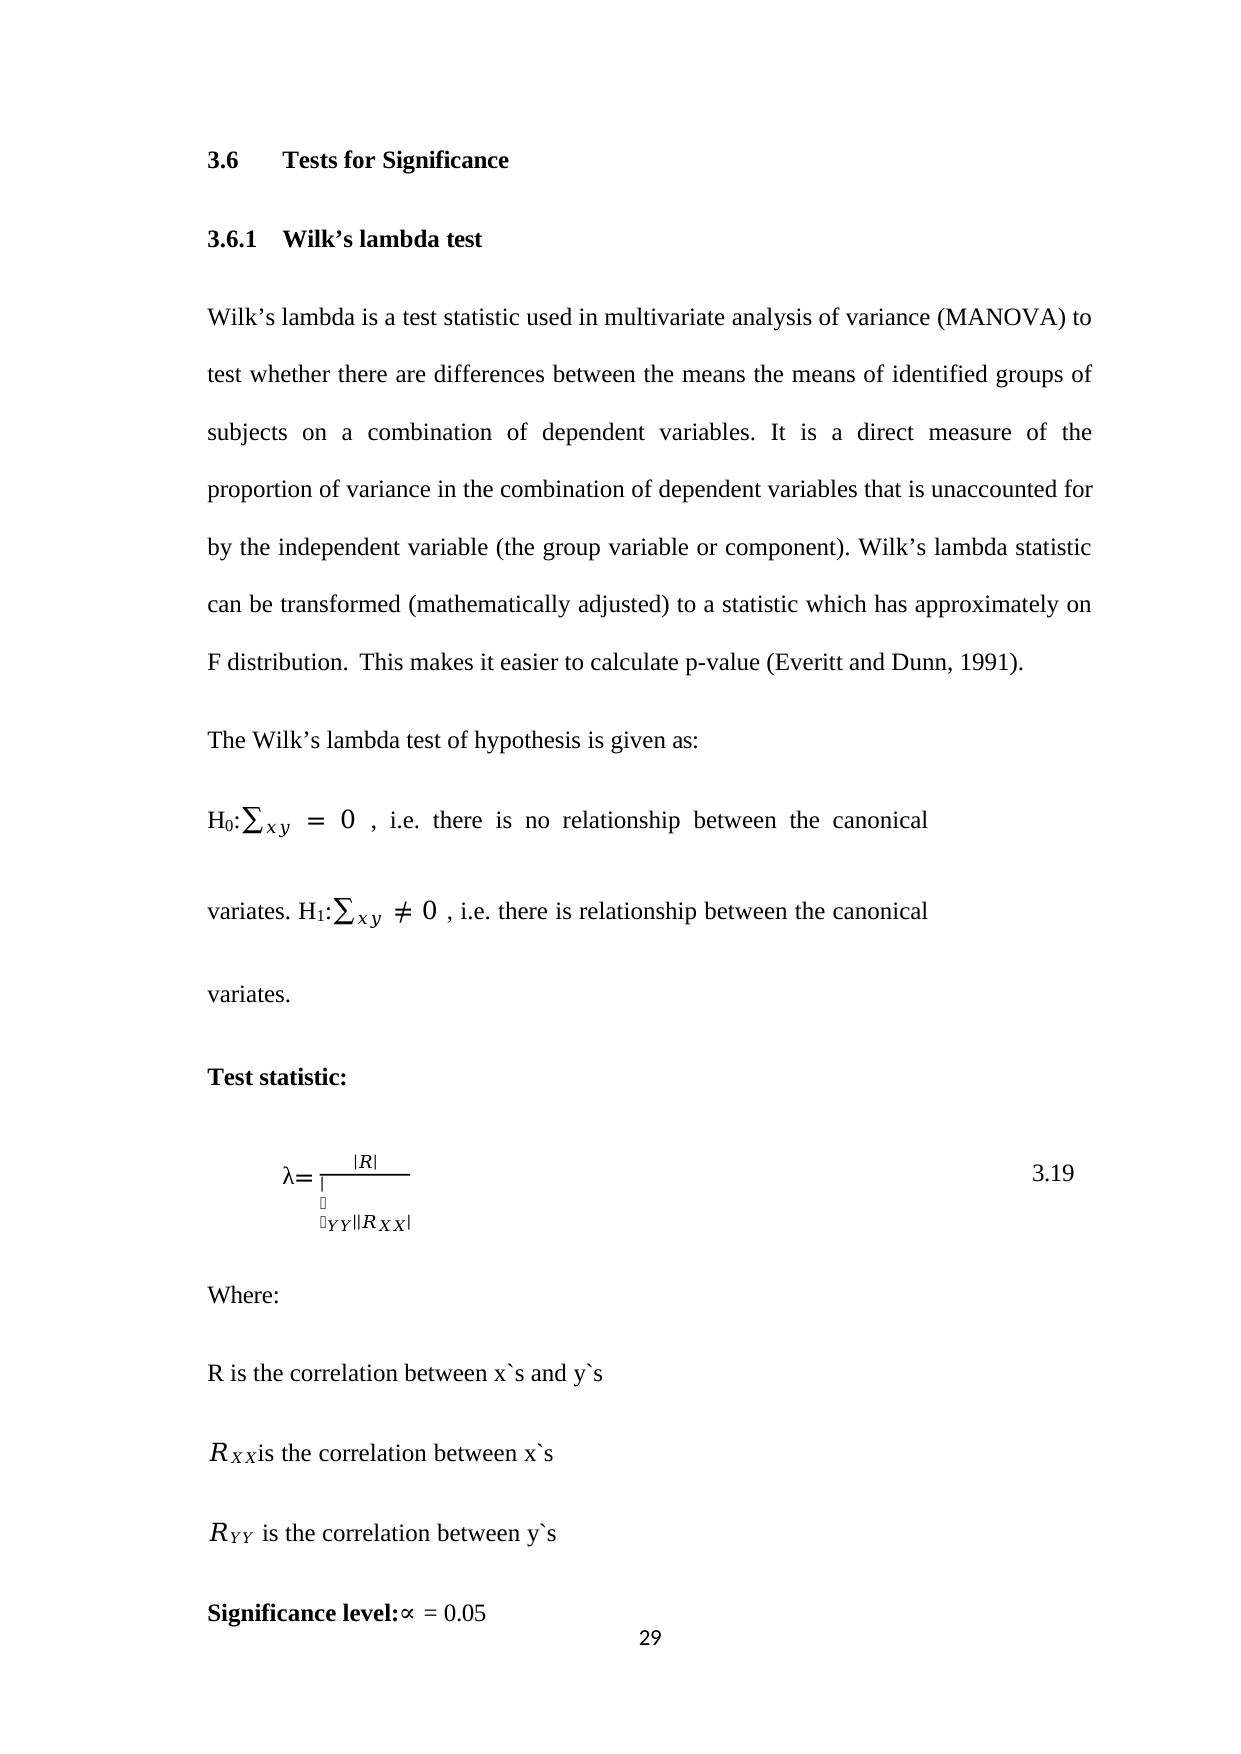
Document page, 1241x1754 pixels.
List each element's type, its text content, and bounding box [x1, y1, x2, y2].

text Wilk’s lambda is a test statistic used in multivariate analysis of variance (MANOVA) to test whether there are differences between the means the means of identified groups of subjects on a combination of dependent variables. It is a direct measure of the proportion of variance in the combination of dependent variables that is unaccounted for by the independent variable (the group variable or component). Wilk’s lambda statistic can be transformed (mathematically adjusted) to a statistic which has approximately on F distribution. This makes it easier to calculate p-value (Everitt and Dunn, 1991). [207, 302, 1093, 675]
text Significance level:∝ = 0.05 [207, 1597, 1151, 1627]
text |𝑅𝑌𝑌||𝑅𝑋𝑋| [320, 1176, 414, 1232]
subtitle Tests for Significance [207, 146, 1151, 174]
text λ= |𝑅| [282, 1142, 414, 1176]
text The Wilk’s lambda test of hypothesis is given as: [207, 725, 1151, 754]
subtitle Test statistic: [207, 1062, 1151, 1091]
text 3.19 [1032, 1158, 1151, 1187]
text H0:∑𝑥𝑦 = 0 , i.e. there is no relationship between the canonical variates. H1:∑𝑥𝑦 ≠ 0 , i.e. there is relationship between the canonical variates. [207, 803, 929, 1010]
text Where: [207, 1280, 1151, 1308]
text R is the correlation between x`s and y`s [207, 1358, 1151, 1387]
text 𝑅𝑋𝑋is the correlation between x`s [207, 1436, 1151, 1466]
subtitle Wilk’s lambda test [207, 224, 1151, 252]
text 𝑅𝑌𝑌 is the correlation between y`s [207, 1517, 1151, 1547]
